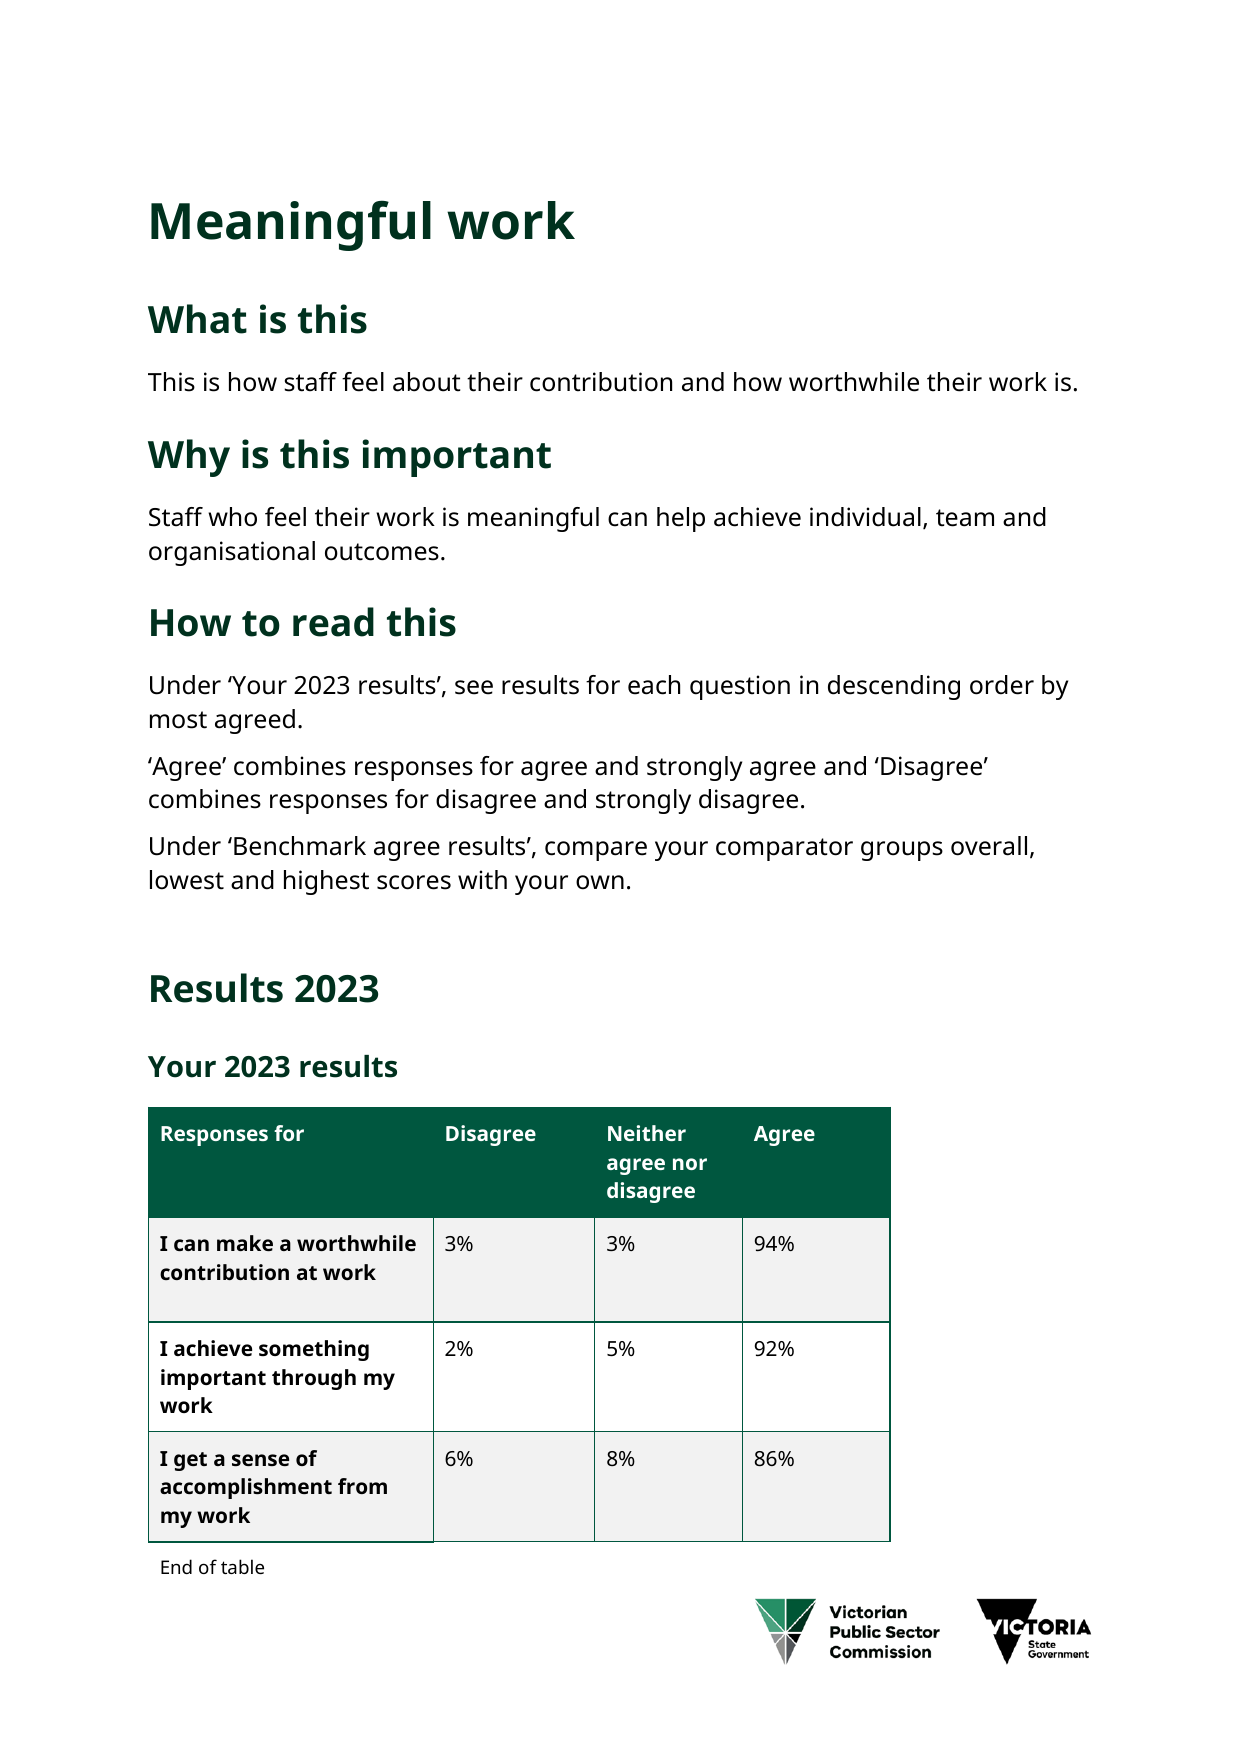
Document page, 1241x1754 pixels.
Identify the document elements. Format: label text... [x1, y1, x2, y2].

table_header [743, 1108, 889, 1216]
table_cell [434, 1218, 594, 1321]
subtitle Why is this important [148, 428, 1092, 479]
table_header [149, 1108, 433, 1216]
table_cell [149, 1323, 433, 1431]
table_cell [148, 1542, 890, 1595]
subtitle Meaningful work [148, 186, 1092, 254]
text Staff who feel their work is meaningful can help achieve individual, team and organisational outcomes. [148, 499, 1092, 567]
subtitle Results 2023 [148, 962, 1092, 1013]
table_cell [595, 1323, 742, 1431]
text Under ‘Your 2023 results’, see results for each question in descending order by most agreed. [148, 668, 1092, 736]
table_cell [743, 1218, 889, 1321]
text This is how staff feel about their contribution and how worthwhile their work is. [148, 365, 1092, 399]
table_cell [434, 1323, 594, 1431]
text ‘Agree’ combines responses for agree and strongly agree and ‘Disagree’ combines responses for disagree and strongly disagree. [148, 748, 1092, 816]
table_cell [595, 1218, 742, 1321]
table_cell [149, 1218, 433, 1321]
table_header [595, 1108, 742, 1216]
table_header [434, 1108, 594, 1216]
text Under ‘Benchmark agree results’, compare your comparator groups overall, lowest and highest scores with your own. [148, 829, 1092, 897]
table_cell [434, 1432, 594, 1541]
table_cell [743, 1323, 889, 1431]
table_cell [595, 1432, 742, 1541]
subtitle How to read this [148, 596, 1092, 647]
picture [754, 1598, 1093, 1666]
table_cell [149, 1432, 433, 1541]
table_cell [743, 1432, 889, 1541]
subtitle What is this [148, 294, 1092, 345]
subtitle Your 2023 results [148, 1046, 1092, 1086]
